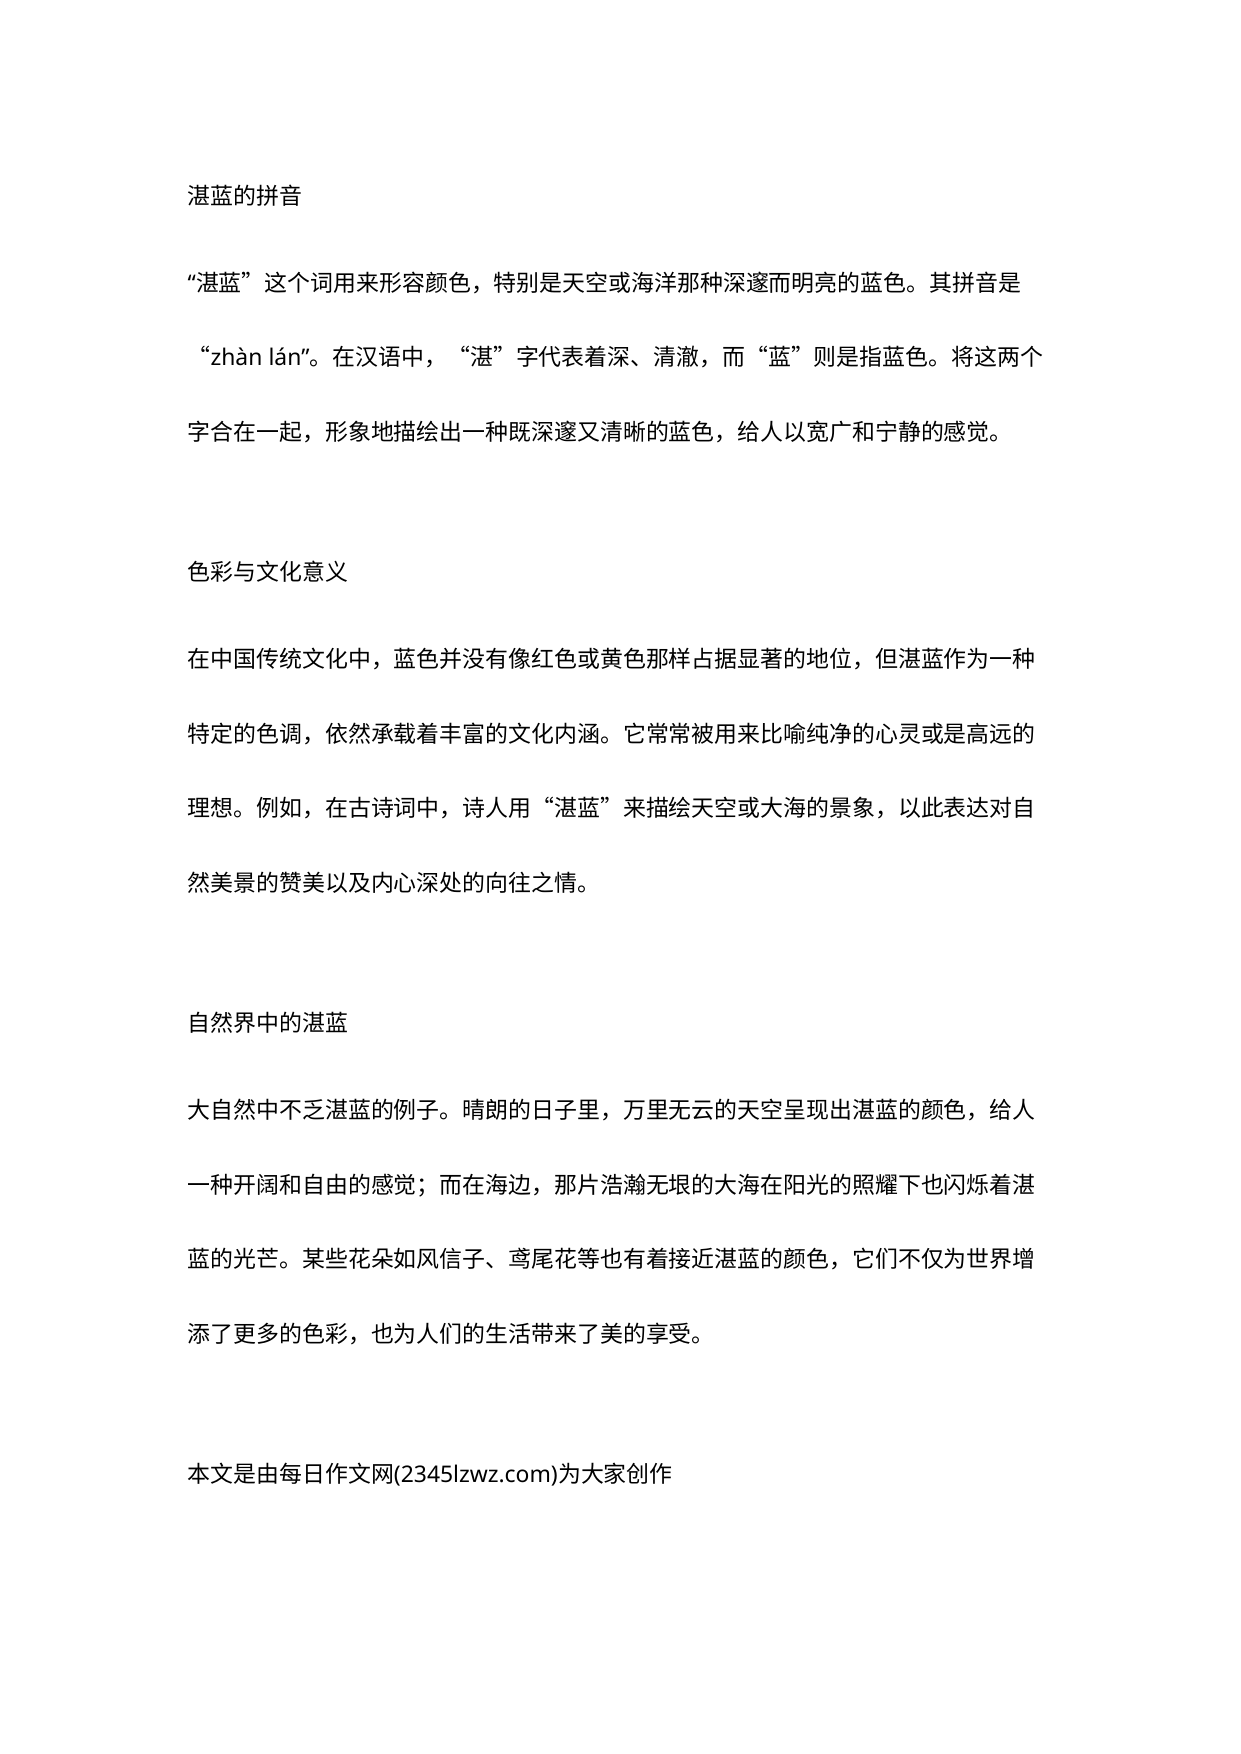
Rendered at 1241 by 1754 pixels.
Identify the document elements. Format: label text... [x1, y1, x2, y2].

text 湛蓝的拼音 [187, 162, 1053, 227]
text 在中国传统文化中，蓝色并没有像红色或黄色那样占据显著的地位，但湛蓝作为一种特定的色调，依然承载着丰富的文化内涵。它常常被用来比喻纯净的心灵或是高远的理想。例如，在古诗词中，诗人用“湛蓝”来描绘天空或大海的景象，以此表达对自然美景的赞美以及内心深处的向往之情。 [187, 625, 1053, 914]
text 自然界中的湛蓝 [187, 989, 1053, 1054]
text 色彩与文化意义 [187, 538, 1053, 603]
text “湛蓝”这个词用来形容颜色，特别是天空或海洋那种深邃而明亮的蓝色。其拼音是“zhàn lán”。在汉语中，“湛”字代表着深、清澈，而“蓝”则是指蓝色。将这两个字合在一起，形象地描绘出一种既深邃又清晰的蓝色，给人以宽广和宁静的感觉。 [187, 248, 1053, 463]
text 大自然中不乏湛蓝的例子。晴朗的日子里，万里无云的天空呈现出湛蓝的颜色，给人一种开阔和自由的感觉；而在海边，那片浩瀚无垠的大海在阳光的照耀下也闪烁着湛蓝的光芒。某些花朵如风信子、鸢尾花等也有着接近湛蓝的颜色，它们不仅为世界增添了更多的色彩，也为人们的生活带来了美的享受。 [187, 1076, 1053, 1365]
text 本文是由每日作文网(2345lzwz.com)为大家创作 [187, 1440, 1053, 1505]
